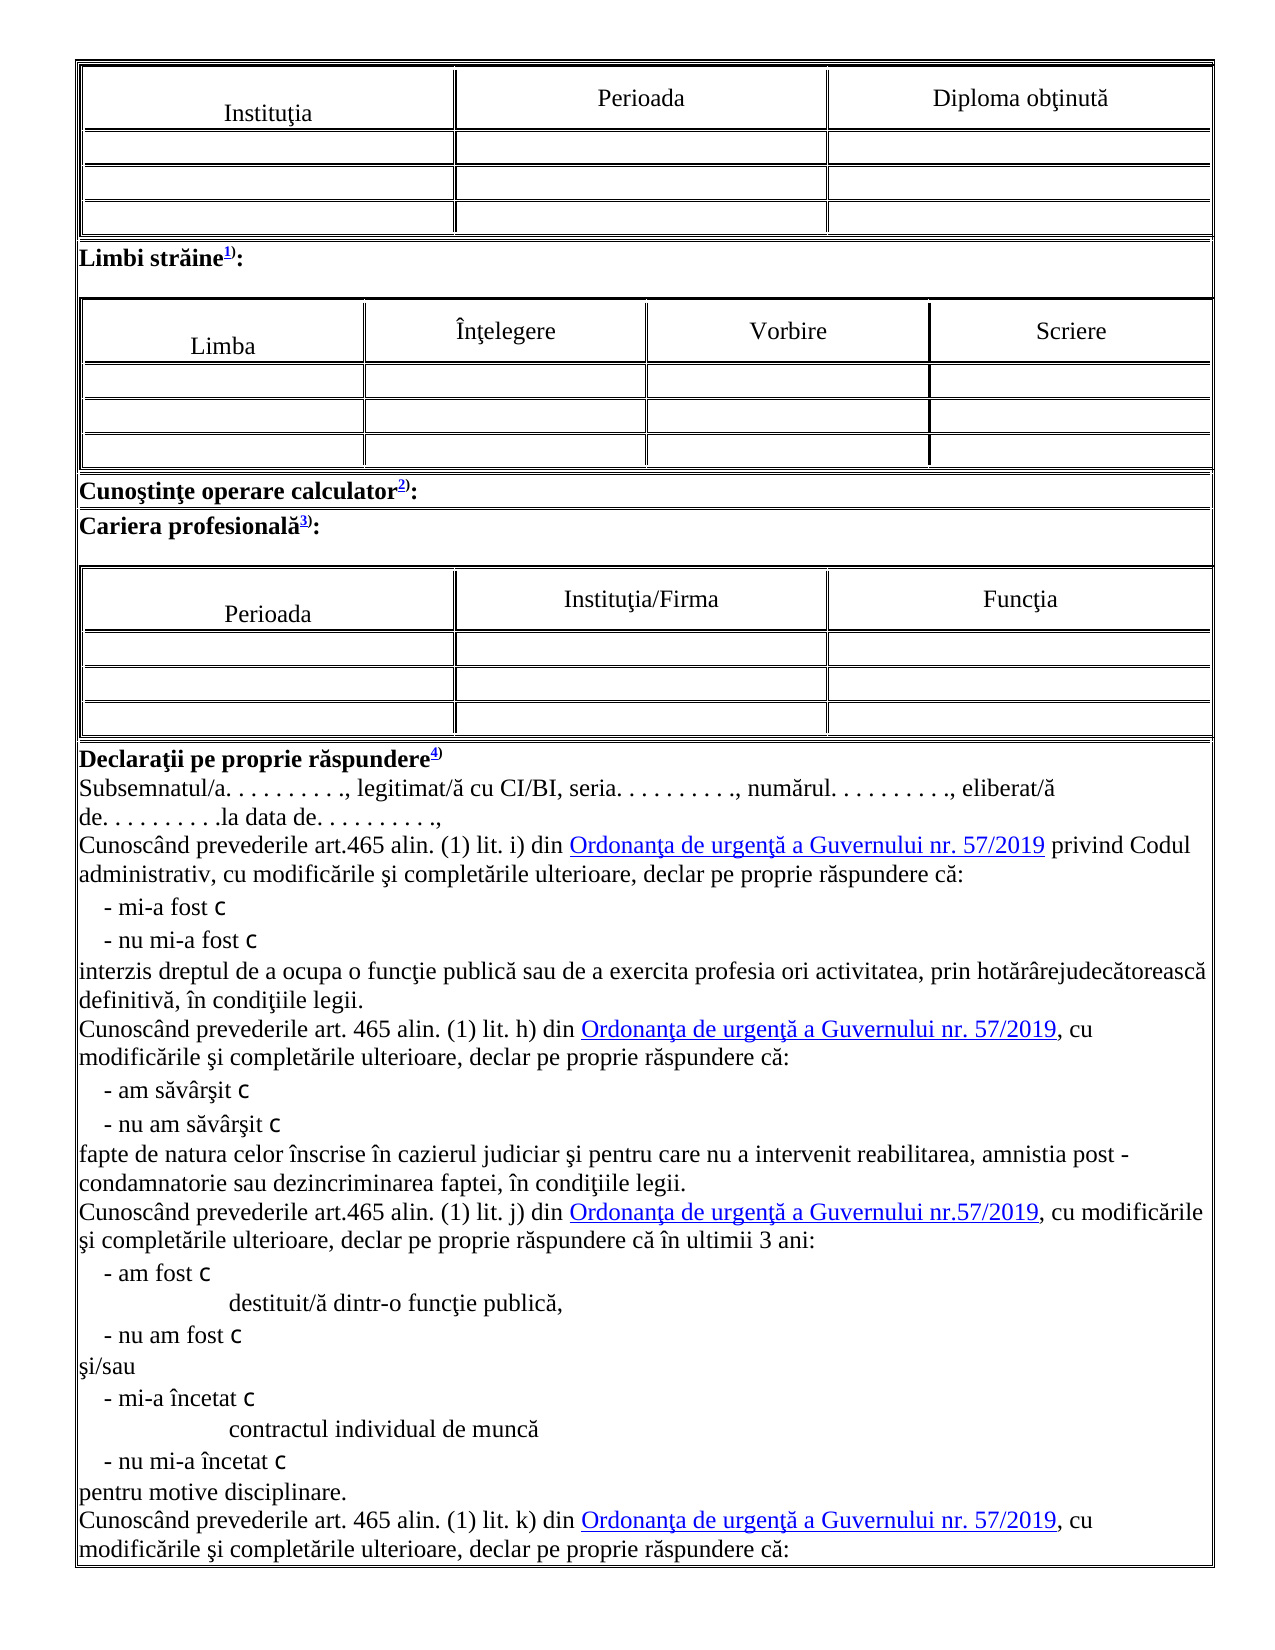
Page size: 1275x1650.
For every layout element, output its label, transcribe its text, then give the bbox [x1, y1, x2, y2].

table_cell Cunoştinţe operare calculator2): [78, 471, 1212, 507]
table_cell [78, 740, 1212, 1565]
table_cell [81, 66, 1212, 236]
table_cell Cariera profesională3): [76, 507, 1213, 739]
table_cell Limbi străine1): [78, 239, 1212, 471]
